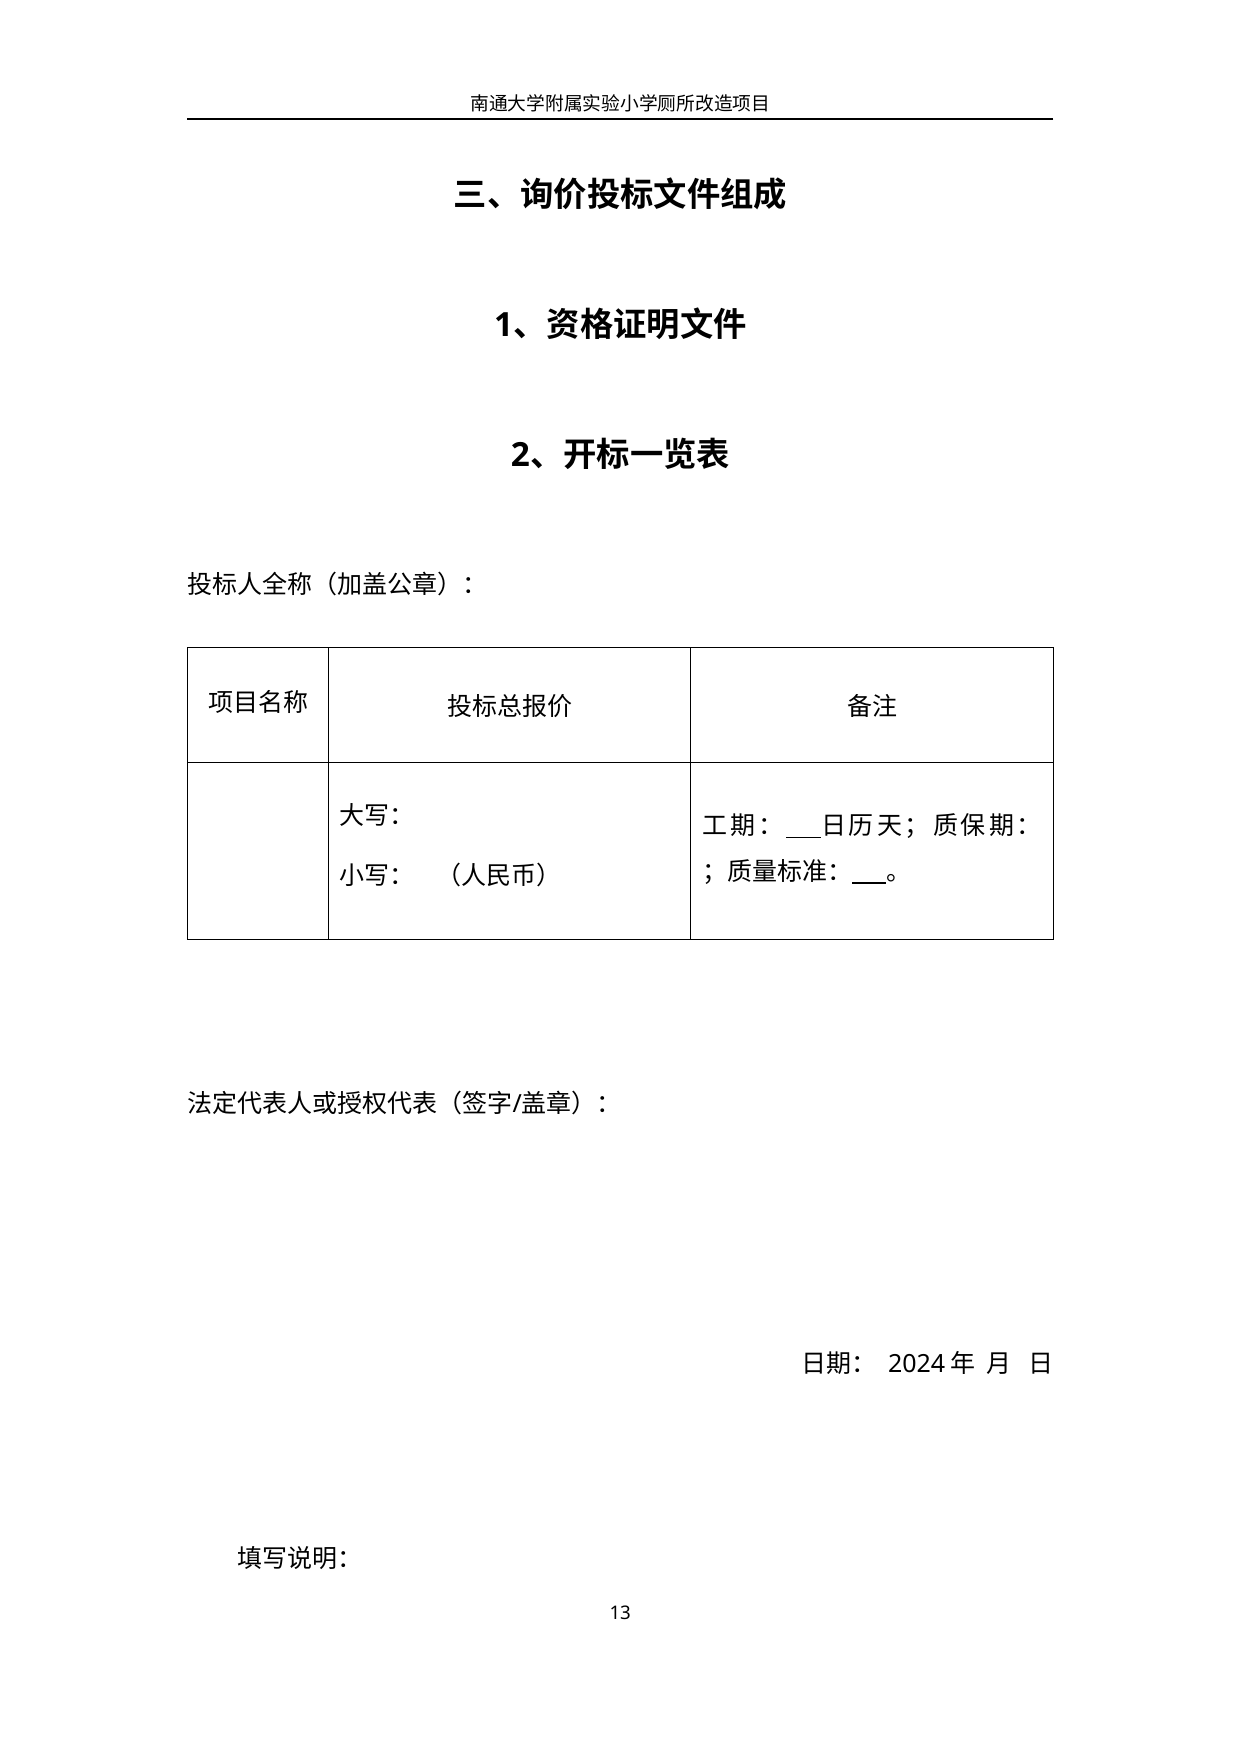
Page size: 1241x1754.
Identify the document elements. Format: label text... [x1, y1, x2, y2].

text 三、询价投标文件组成 [187, 160, 1053, 225]
table_header 备注 [691, 648, 1053, 762]
text 填写说明： [187, 1524, 1053, 1589]
text 1、资格证明文件 [187, 290, 1053, 355]
table_cell [188, 763, 328, 938]
text 2、开标一览表 [187, 420, 1053, 485]
text 法定代表人或授权代表（签字/盖章）： [187, 1069, 1053, 1134]
text 日期： 2024年 月 日 [187, 1329, 1053, 1394]
table_cell 大写： 小写： （人民币） [329, 763, 690, 938]
table_header 项目名称 [188, 648, 328, 762]
text 投标人全称（加盖公章）： [187, 550, 1053, 615]
table_header 投标总报价 [329, 648, 690, 762]
table_cell 工期： 日历天；质保期： ；质量标准： 。 [691, 763, 1053, 938]
